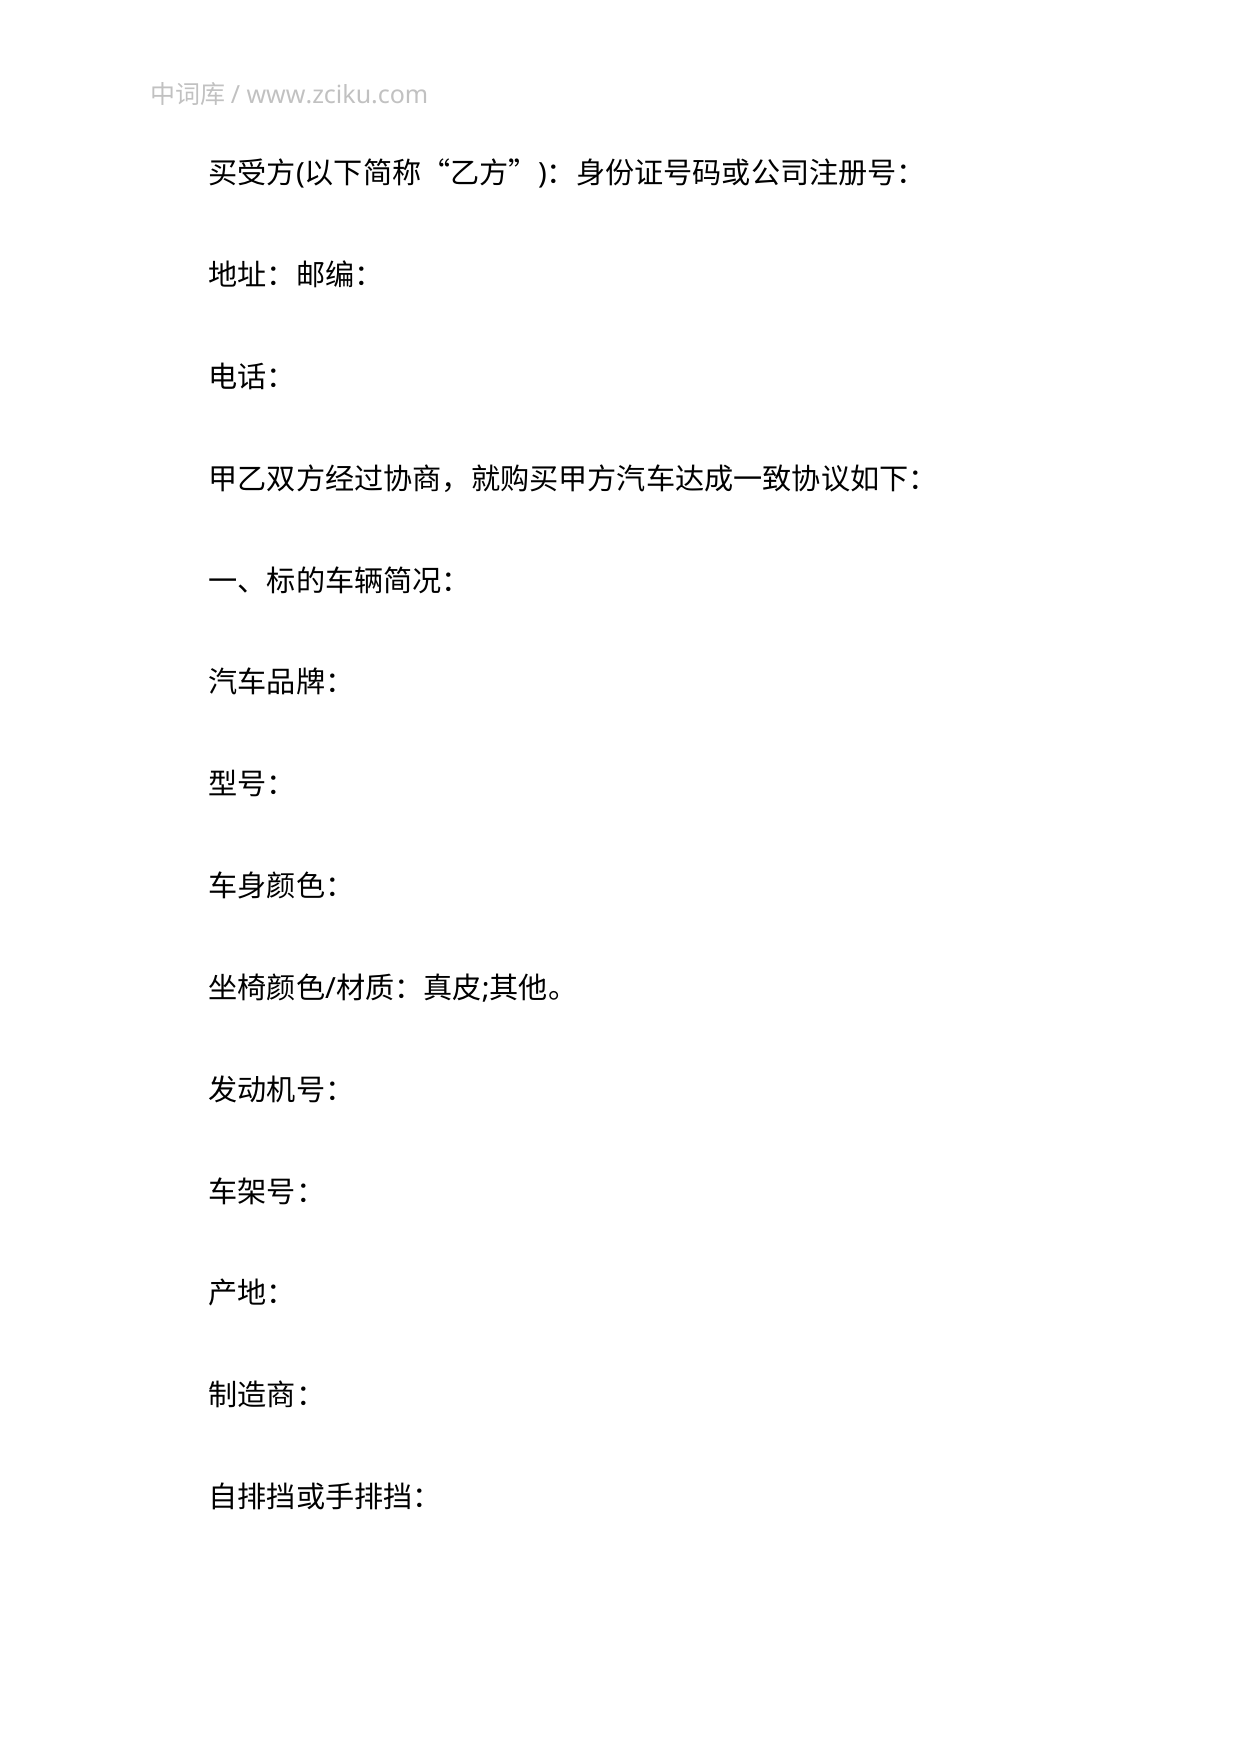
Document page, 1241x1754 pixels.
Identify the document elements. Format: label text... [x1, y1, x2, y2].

text 发动机号： [150, 1066, 1090, 1109]
text 制造商： [150, 1372, 1090, 1414]
text 型号： [150, 761, 1090, 803]
text 车架号： [150, 1168, 1090, 1210]
text 甲乙双方经过协商，就购买甲方汽车达成一致协议如下： [150, 456, 1090, 498]
text 汽车品牌： [150, 659, 1090, 701]
text 车身颜色： [150, 863, 1090, 905]
text 自排挡或手排挡： [150, 1473, 1090, 1516]
text 产地： [150, 1270, 1090, 1312]
text 买受方(以下简称“乙方”)：身份证号码或公司注册号： [150, 150, 1090, 192]
text 地址：邮编： [150, 252, 1090, 294]
text 一、标的车辆简况： [150, 557, 1090, 599]
text 电话： [150, 354, 1090, 396]
text 坐椅颜色/材质：真皮;其他。 [150, 964, 1090, 1007]
